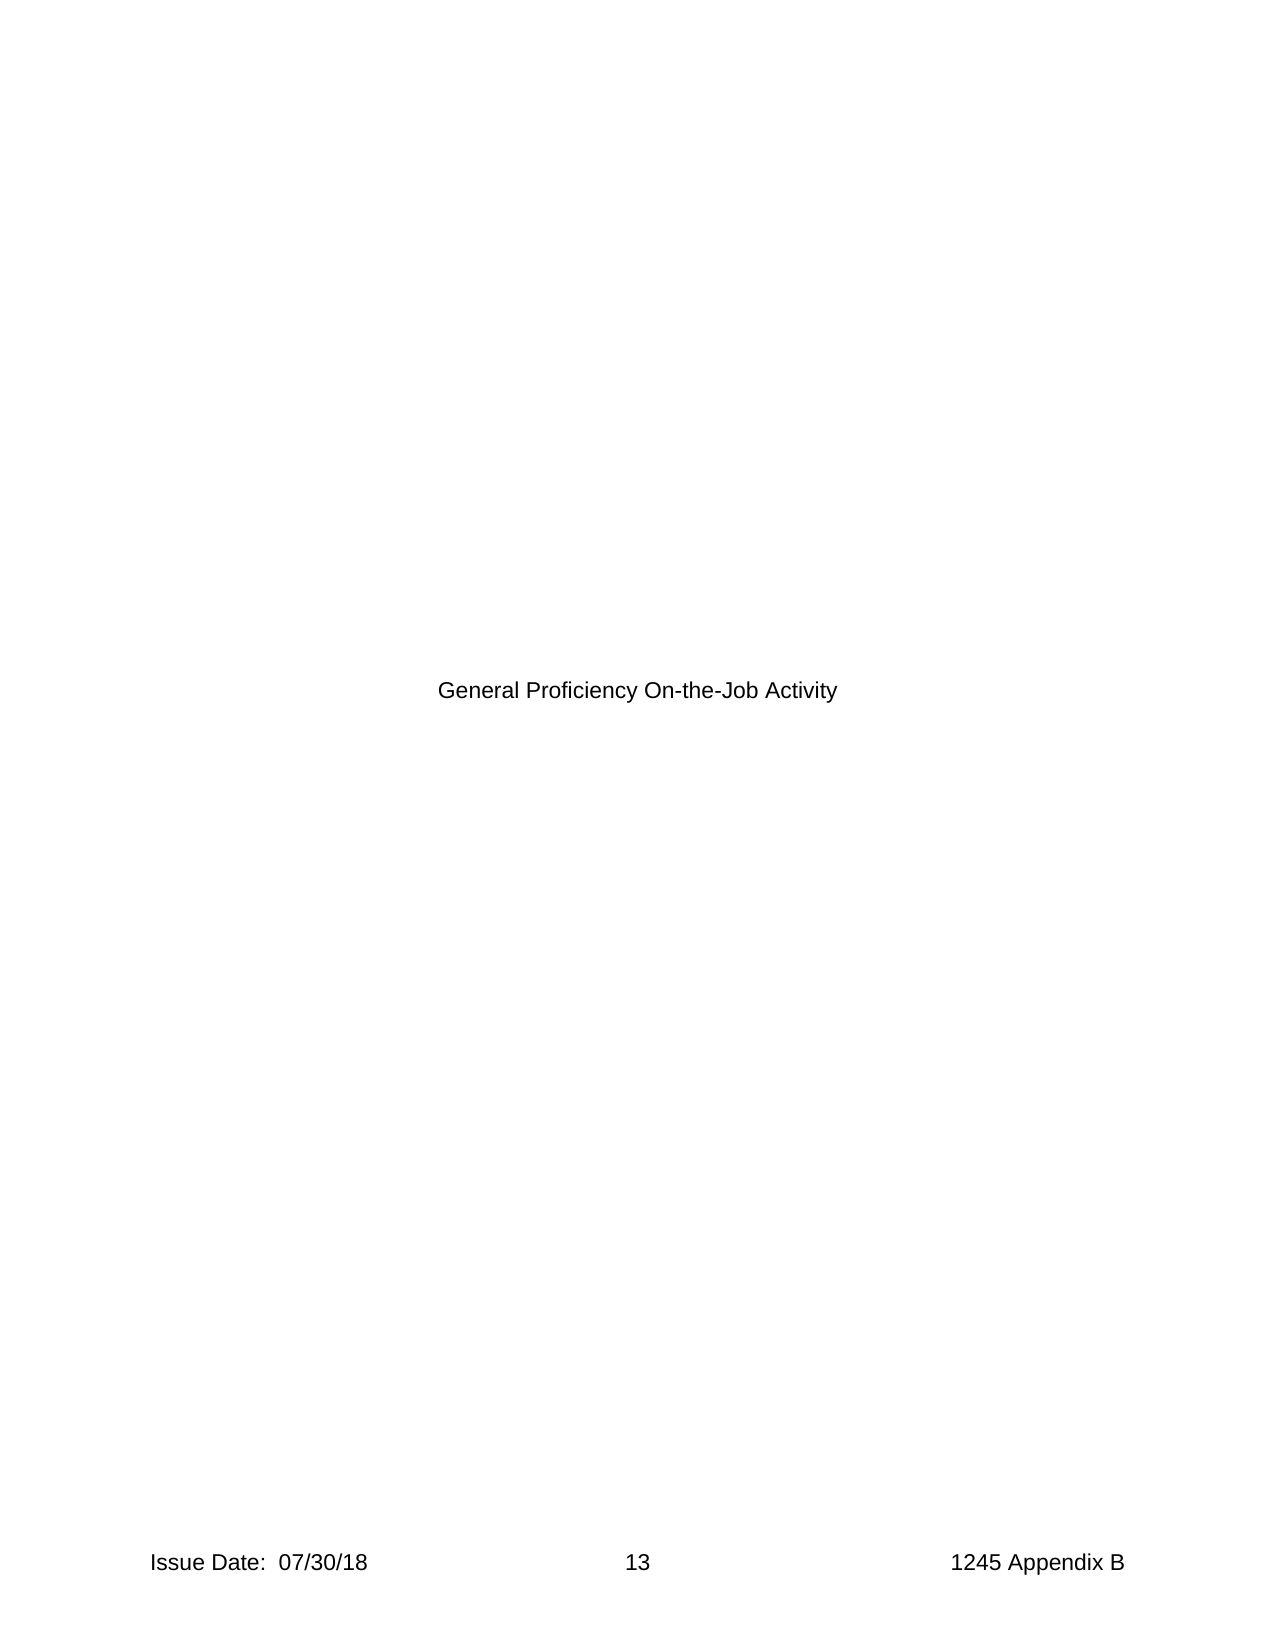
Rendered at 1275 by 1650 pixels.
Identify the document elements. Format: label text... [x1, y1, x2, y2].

text General Proficiency On-the-Job Activity [150, 677, 1125, 703]
